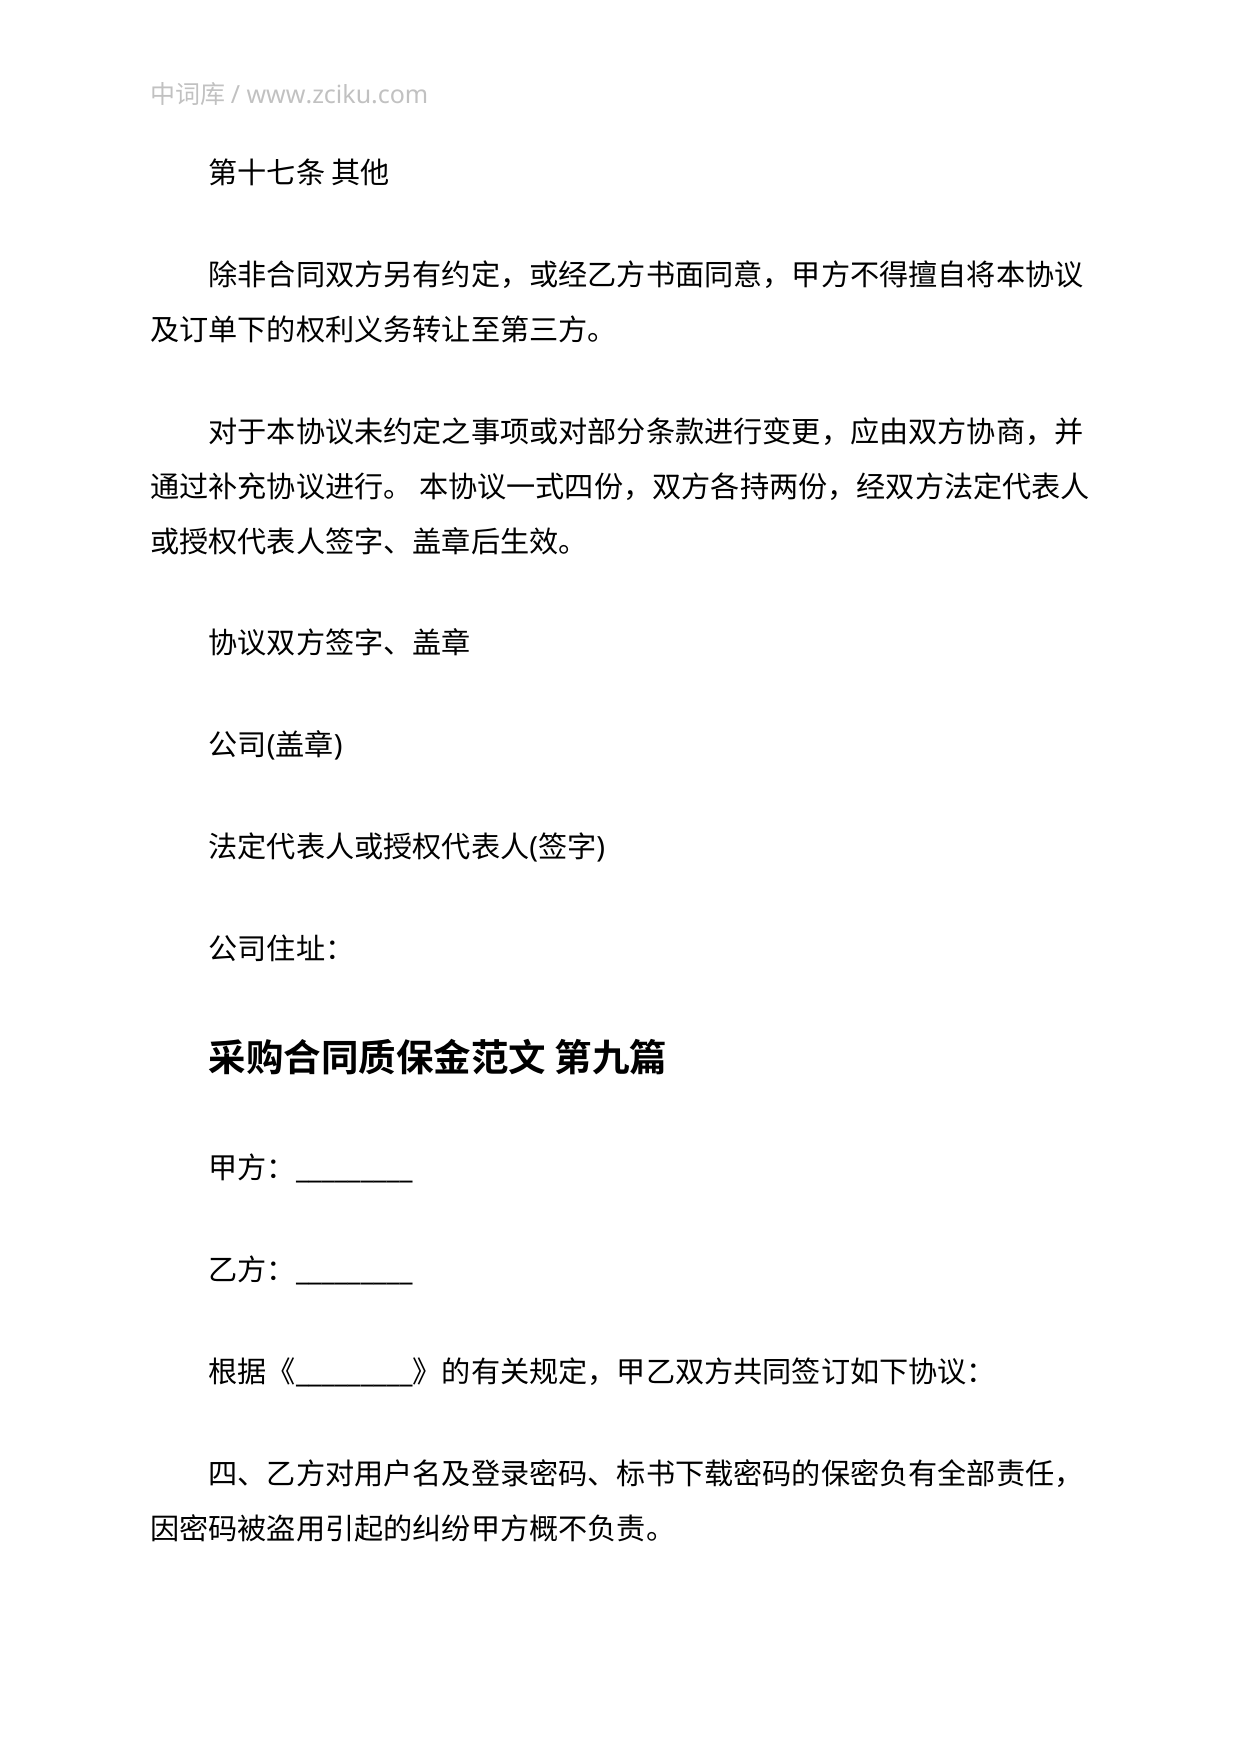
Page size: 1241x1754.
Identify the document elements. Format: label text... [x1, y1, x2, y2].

text 第十七条 其他 [150, 150, 1090, 192]
text 甲方：_________ [150, 1145, 1090, 1187]
text 协议双方签字、盖章 [150, 620, 1090, 662]
text 根据《_________》的有关规定，甲乙双方共同签订如下协议： [150, 1349, 1090, 1391]
text 公司(盖章) [150, 722, 1090, 764]
text 公司住址： [150, 926, 1090, 968]
text 乙方：_________ [150, 1247, 1090, 1289]
text 对于本协议未约定之事项或对部分条款进行变更，应由双方协商，并通过补充协议进行。 本协议一式四份，双方各持两份，经双方法定代表人或授权代表人签字、盖章后生效。 [150, 408, 1090, 561]
text 法定代表人或授权代表人(签字) [150, 824, 1090, 866]
text 除非合同双方另有约定，或经乙方书面同意，甲方不得擅自将本协议及订单下的权利义务转让至第三方。 [150, 252, 1090, 349]
text 四、乙方对用户名及登录密码、标书下载密码的保密负有全部责任，因密码被盗用引起的纠纷甲方概不负责。 [150, 1451, 1090, 1548]
text 采购合同质保金范文 第九篇 [150, 1027, 1090, 1082]
